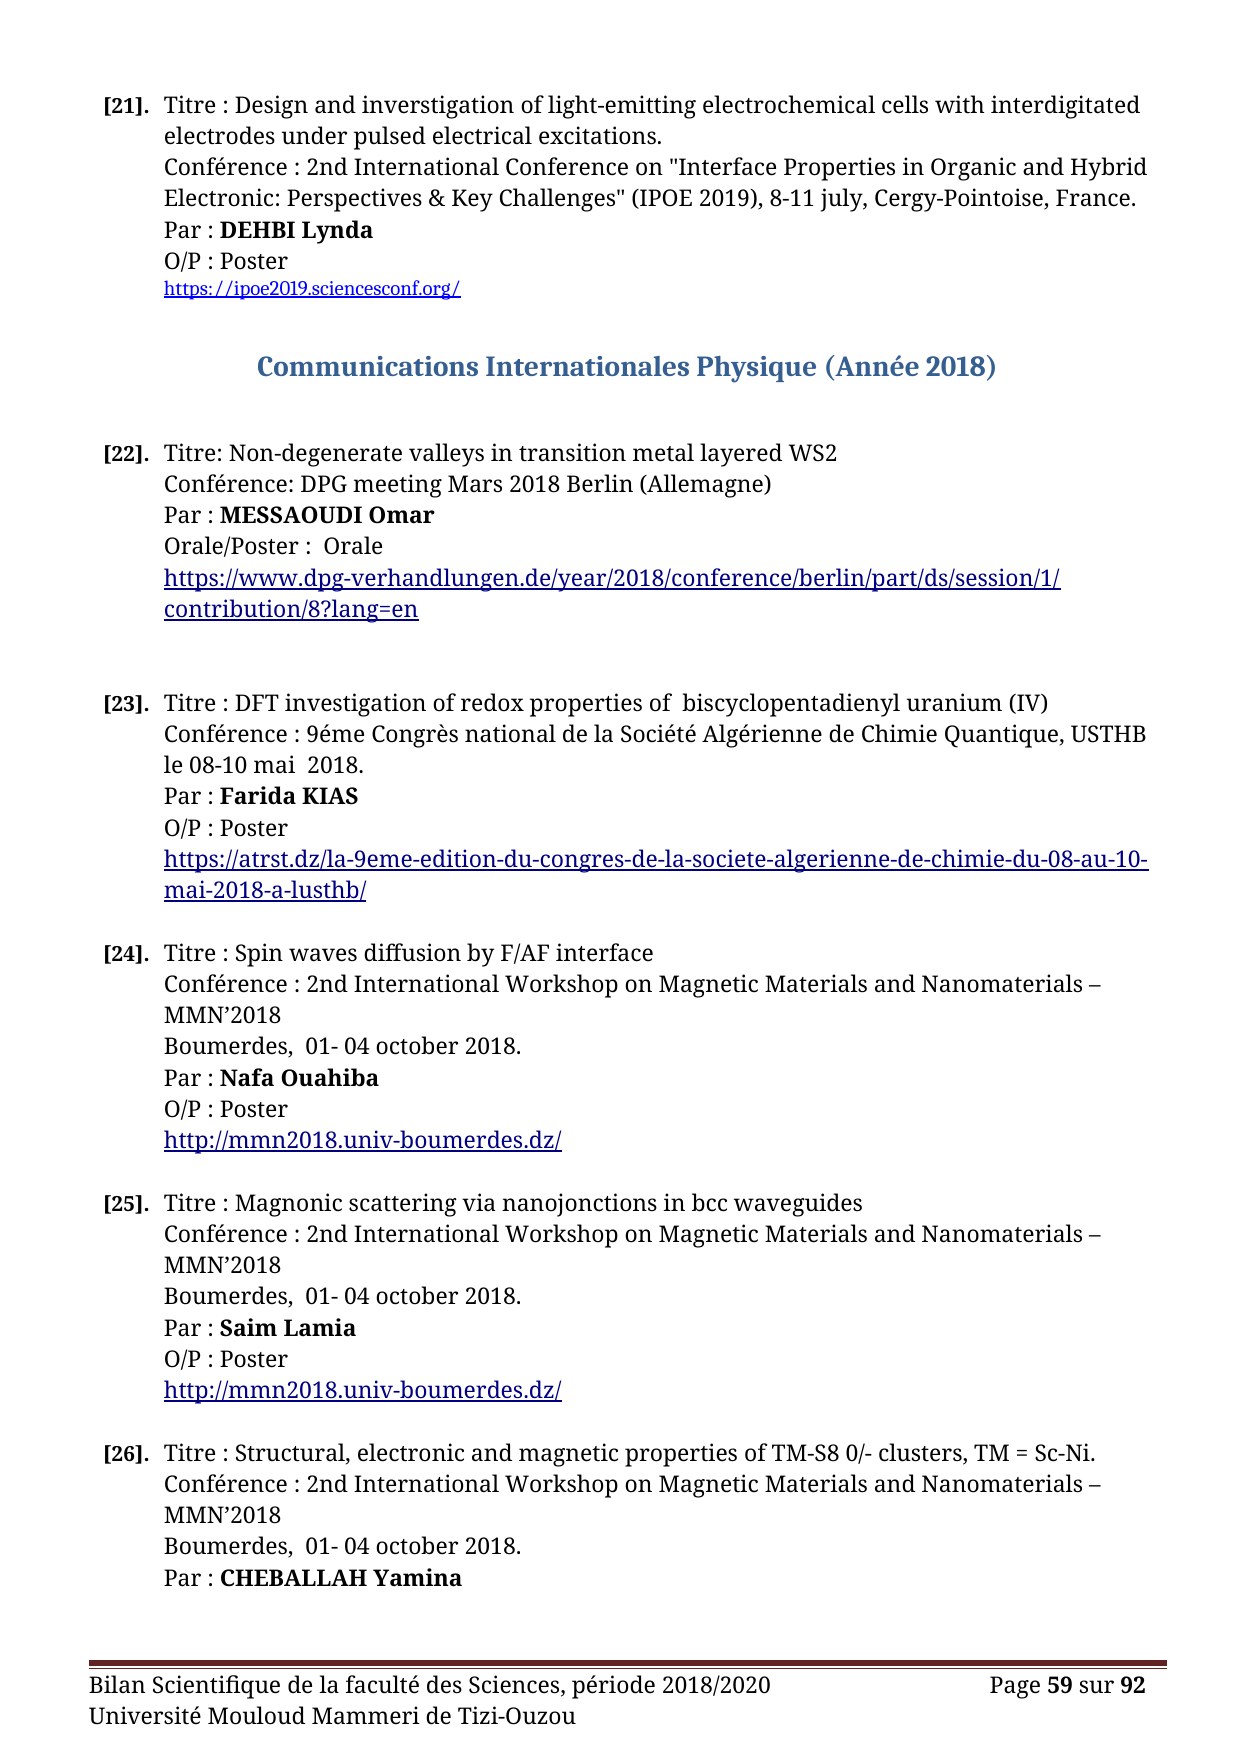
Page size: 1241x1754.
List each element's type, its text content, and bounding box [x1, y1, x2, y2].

list Titre : Design and inverstigation of light-emitting electrochemical cells with interdigitated electrodes under pulsed electrical excitations. [126, 89, 1167, 151]
text http://mmn2018.univ-boumerdes.dz/ [164, 1374, 1167, 1405]
text Par : MESSAOUDI Omar [164, 499, 1167, 530]
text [164, 1468, 1167, 1530]
text http://mmn2018.univ-boumerdes.dz/ [164, 1124, 1167, 1155]
text Par : Saim Lamia [164, 1311, 1167, 1343]
subtitle Communications Internationales Physique (Année 2018) [89, 350, 1167, 384]
list Titre: Non-degenerate valleys in transition metal layered WS2 [126, 436, 1167, 468]
text https://atrst.dz/la-9eme-edition-du-congres-de-la-societe-algerienne-de-chimie-du-08-au-10-mai-2018-a-lusthb/ [164, 843, 1167, 905]
text Boumerdes, 01- 04 october 2018. [164, 1280, 1167, 1311]
text Par : Nafa Ouahiba [164, 1061, 1167, 1093]
text O/P : Poster [164, 811, 1167, 843]
text Boumerdes, 01- 04 october 2018. [164, 1530, 1167, 1561]
text O/P : Poster [164, 1093, 1167, 1124]
list Titre : Magnonic scattering via nanojonctions in bcc waveguides [126, 1186, 1167, 1218]
text Orale/Poster : Orale [164, 530, 1167, 561]
text Conférence : 2nd International Workshop on Magnetic Materials and Nanomaterials – MMN’2018 [164, 968, 1167, 1030]
list Titre : DFT investigation of redox properties of biscyclopentadienyl uranium (IV) [126, 686, 1167, 718]
text Conférence: DPG meeting Mars 2018 Berlin (Allemagne) [164, 468, 1167, 499]
text Par : CHEBALLAH Yamina [164, 1561, 1167, 1593]
list Par : DEHBI Lynda [164, 214, 1167, 245]
list https://ipoe2019.sciencesconf.org/ [164, 276, 1167, 300]
text https://www.dpg-verhandlungen.de/year/2018/conference/berlin/part/ds/session/1/contribution/8?lang=en [164, 561, 1167, 624]
list Titre : Structural, electronic and magnetic properties of TM-S8 0/- clusters, TM = Sc-Ni. [126, 1436, 1167, 1468]
list Conférence : 2nd International Conference on "Interface Properties in Organic and Hybrid Electronic: Perspectives & Key Challenges" (IPOE 2019), 8-11 july, Cergy-Pointoise, France. [164, 151, 1167, 214]
text Par : Farida KIAS [164, 780, 1167, 811]
text Conférence : 2nd International Workshop on Magnetic Materials and Nanomaterials – MMN’2018 [164, 1218, 1167, 1280]
list Titre : Spin waves diffusion by F/AF interface [126, 936, 1167, 968]
list O/P : Poster [164, 245, 1167, 276]
text O/P : Poster [164, 1343, 1167, 1374]
text Conférence : 9éme Congrès national de la Société Algérienne de Chimie Quantique, USTHB le 08-10 mai 2018. [164, 718, 1167, 780]
text Boumerdes, 01- 04 october 2018. [164, 1030, 1167, 1061]
